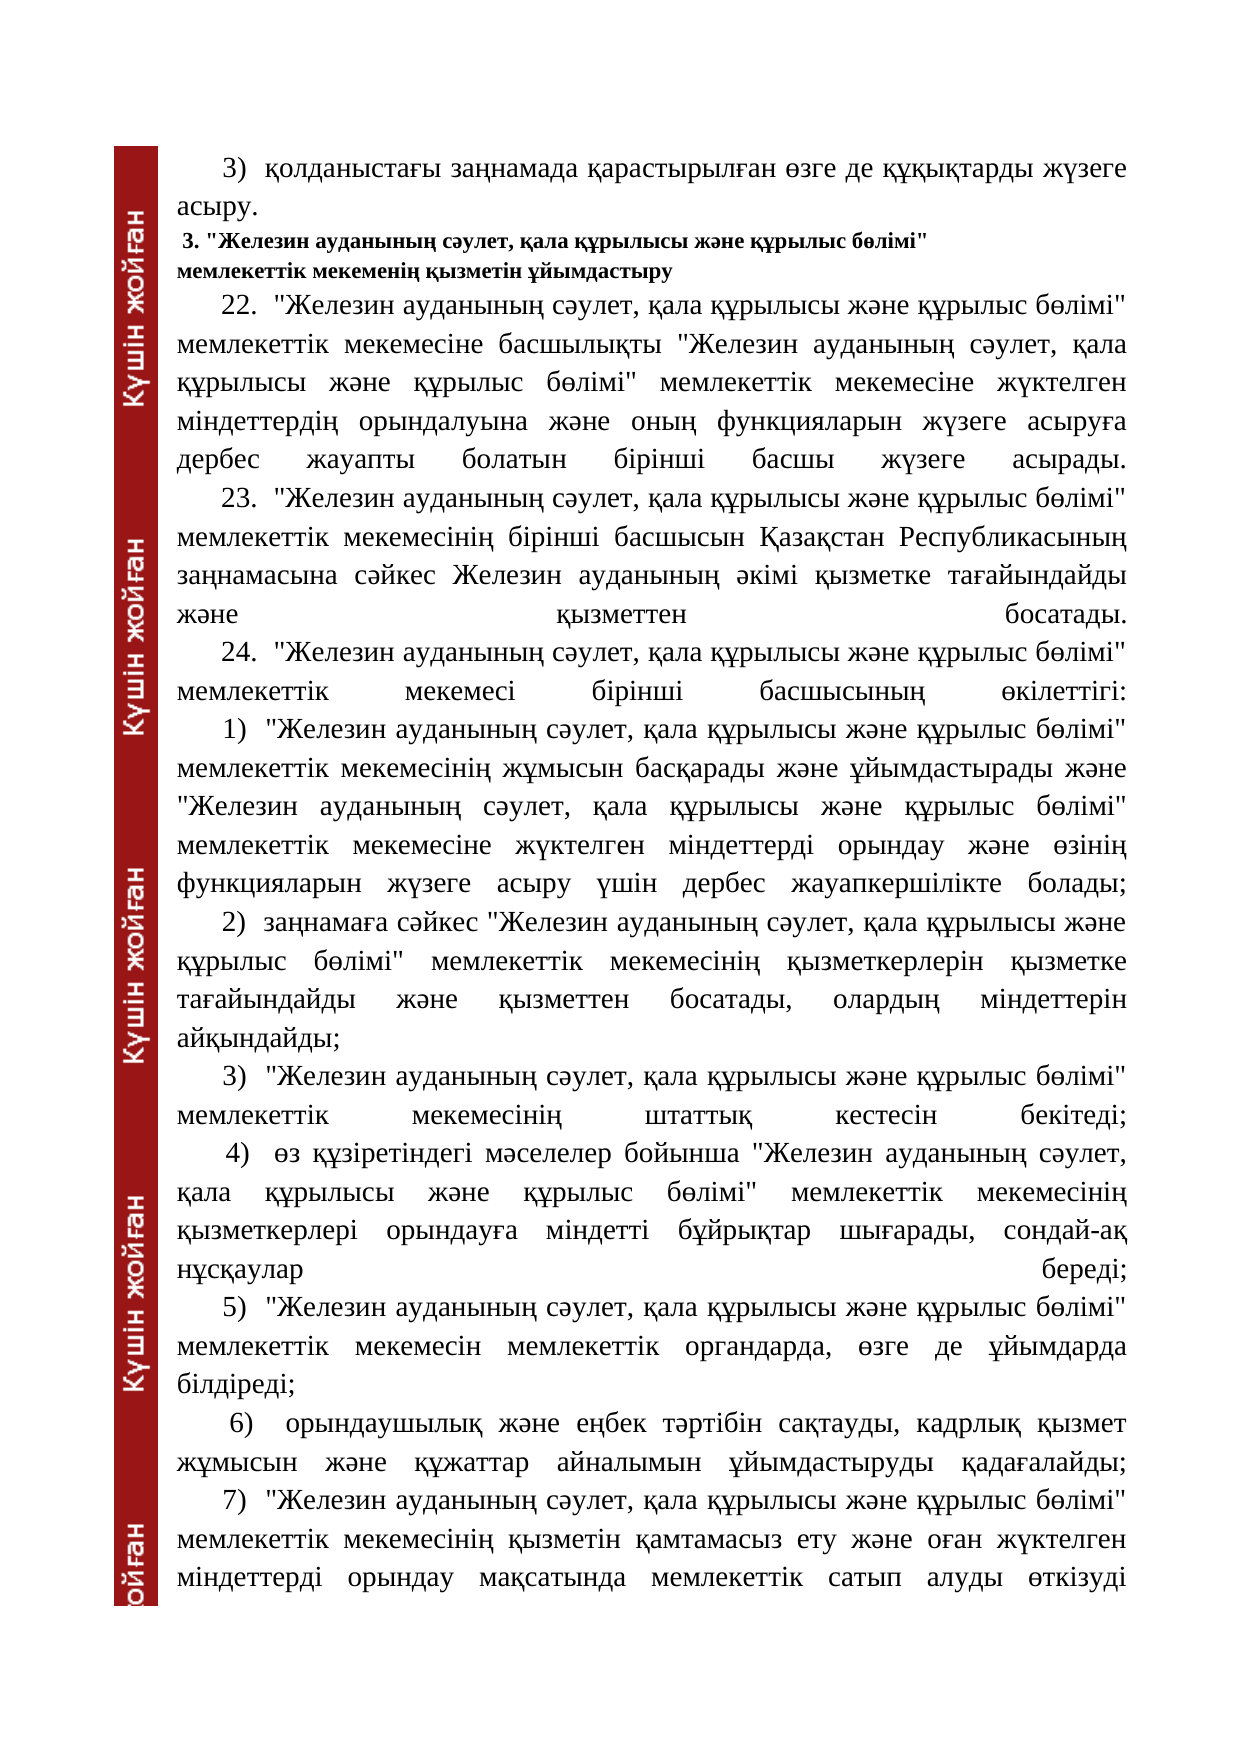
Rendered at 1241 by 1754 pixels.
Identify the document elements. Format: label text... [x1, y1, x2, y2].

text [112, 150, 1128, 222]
text 3. "Железин ауданының сәулет, қала құрылысы және құрылыс бөлімі" мемлекеттік мекеменің қызметін ұйымдастыру [112, 227, 1128, 284]
picture [114, 1593, 158, 1606]
picture [114, 222, 158, 227]
picture [114, 146, 158, 150]
